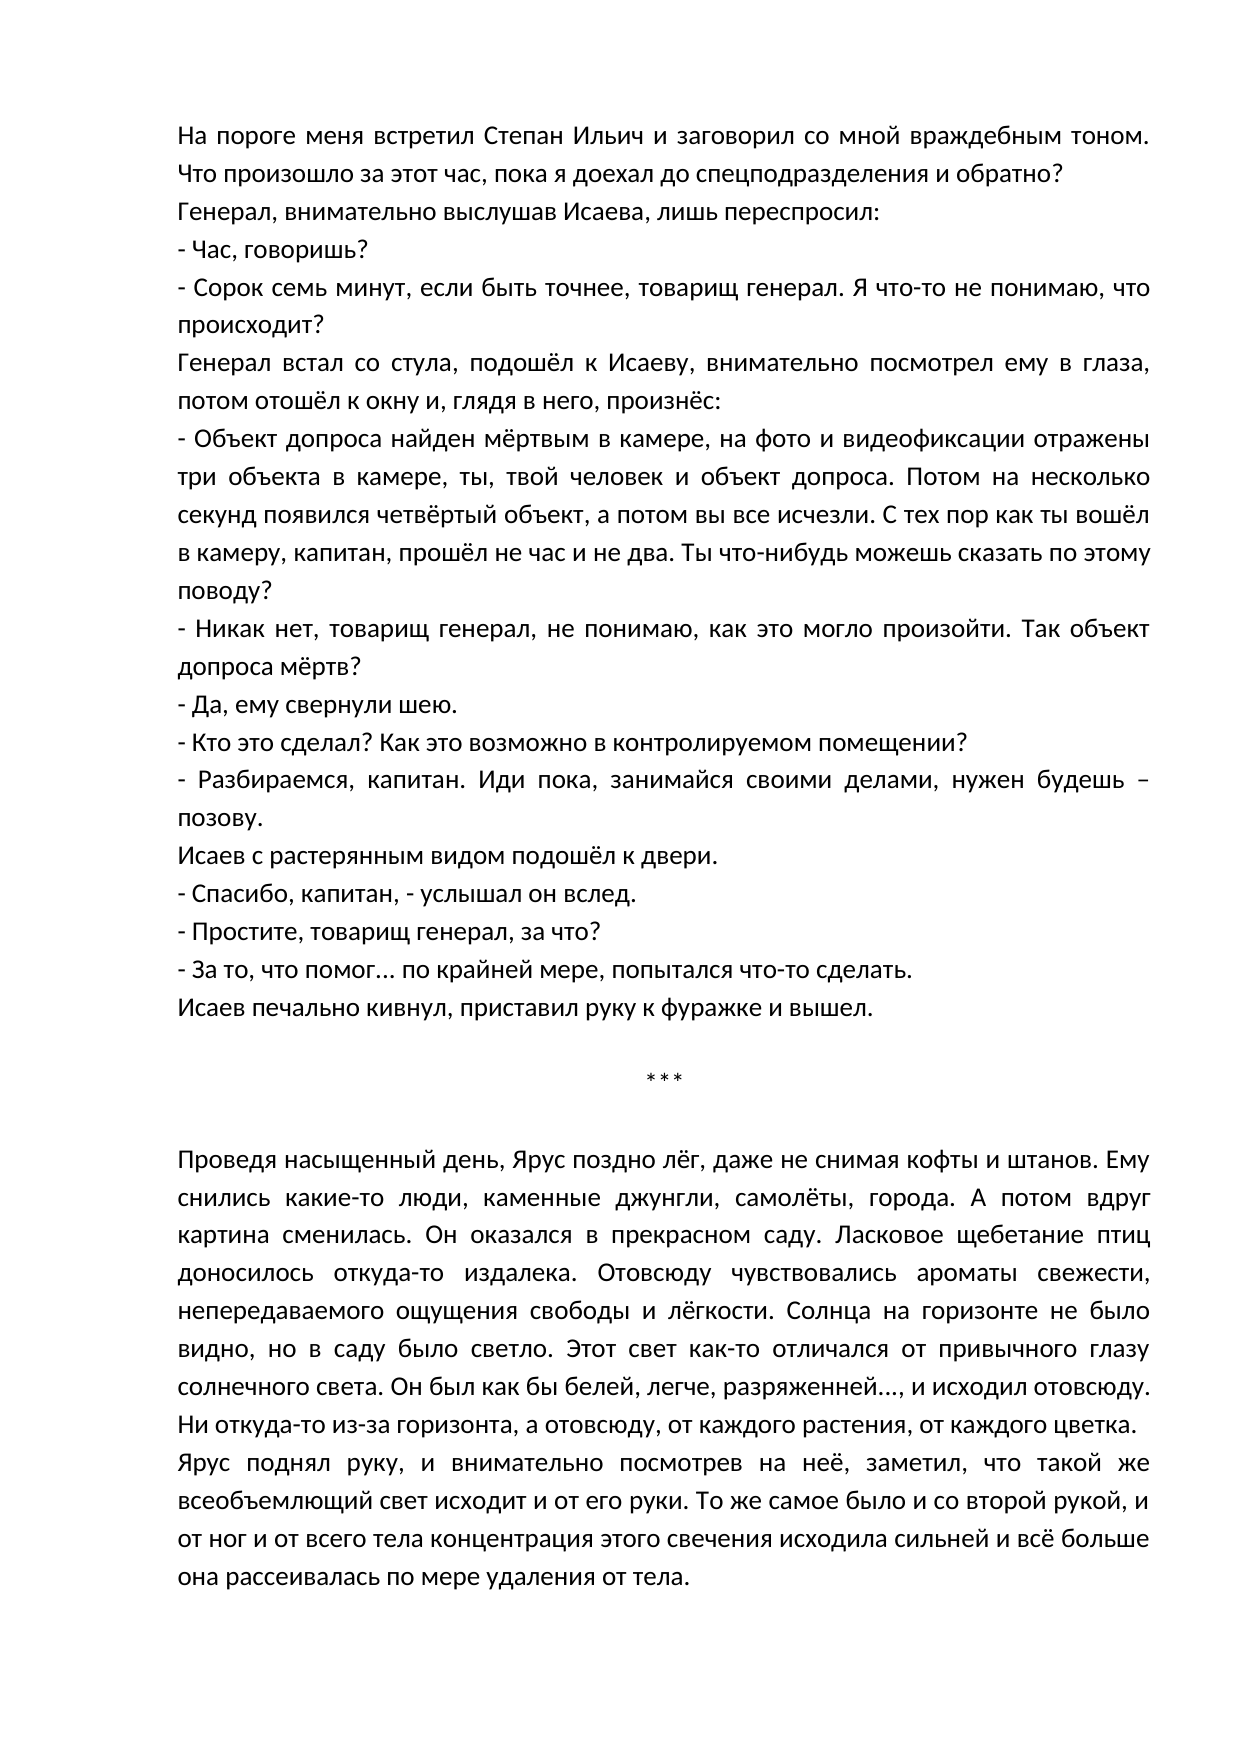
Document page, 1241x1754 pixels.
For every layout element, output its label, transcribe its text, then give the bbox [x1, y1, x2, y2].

text - Да, ему свернули шею. [177, 687, 1152, 720]
text - Никак нет, товарищ генерал, не понимаю, как это могло произойти. Так объект допроса мёртв? [177, 611, 1152, 682]
text Генерал, внимательно выслушав Исаева, лишь переспросил: [177, 194, 1152, 227]
text Проведя насыщенный день, Ярус поздно лёг, даже не снимая кофты и штанов. Ему снились какие-то люди, каменные джунгли, самолёты, города. А потом вдруг картина сменилась. Он оказался в прекрасном саду. Ласковое щебетание птиц доносилось откуда-то издалека. Отовсюду чувствовались ароматы свежести, непередаваемого ощущения свободы и лёгкости. Солнца на горизонте не было видно, но в саду было светло. Этот свет как-то отличался от привычного глазу солнечного света. Он был как бы белей, легче, разряженней..., и исходил отовсюду. Ни откуда-то из-за горизонта, а отовсюду, от каждого растения, от каждого цветка. [177, 1142, 1152, 1440]
text Исаев с растерянным видом подошёл к двери. [177, 838, 1152, 872]
text *** [177, 1066, 1152, 1099]
text - Кто это сделал? Как это возможно в контролируемом помещении? [177, 725, 1152, 758]
text - Разбираемся, капитан. Иди пока, занимайся своими делами, нужен будешь – позову. [177, 763, 1152, 834]
text - Объект допроса найден мёртвым в камере, на фото и видеофиксации отражены три объекта в камере, ты, твой человек и объект допроса. Потом на несколько секунд появился четвёртый объект, а потом вы все исчезли. С тех пор как ты вошёл в камеру, капитан, прошёл не час и не два. Ты что-нибудь можешь сказать по этому поводу? [177, 421, 1152, 606]
text Исаев печально кивнул, приставил руку к фуражке и вышел. [177, 990, 1152, 1023]
text Ярус поднял руку, и внимательно посмотрев на неё, заметил, что такой же всеобъемлющий свет исходит и от его руки. То же самое было и со второй рукой, и от ног и от всего тела концентрация этого свечения исходила сильней и всё больше она рассеивалась по мере удаления от тела. [177, 1445, 1152, 1592]
text - Простите, товарищ генерал, за что? [177, 914, 1152, 947]
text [177, 118, 1152, 189]
text - За то, что помог... по крайней мере, попытался что-то сделать. [177, 952, 1152, 985]
text - Сорок семь минут, если быть точнее, товарищ генерал. Я что-то не понимаю, что происходит? [177, 270, 1152, 341]
text Генерал встал со стула, подошёл к Исаеву, внимательно посмотрел ему в глаза, потом отошёл к окну и, глядя в него, произнёс: [177, 346, 1152, 417]
text - Час, говоришь? [177, 232, 1152, 265]
text - Спасибо, капитан, - услышал он вслед. [177, 876, 1152, 909]
